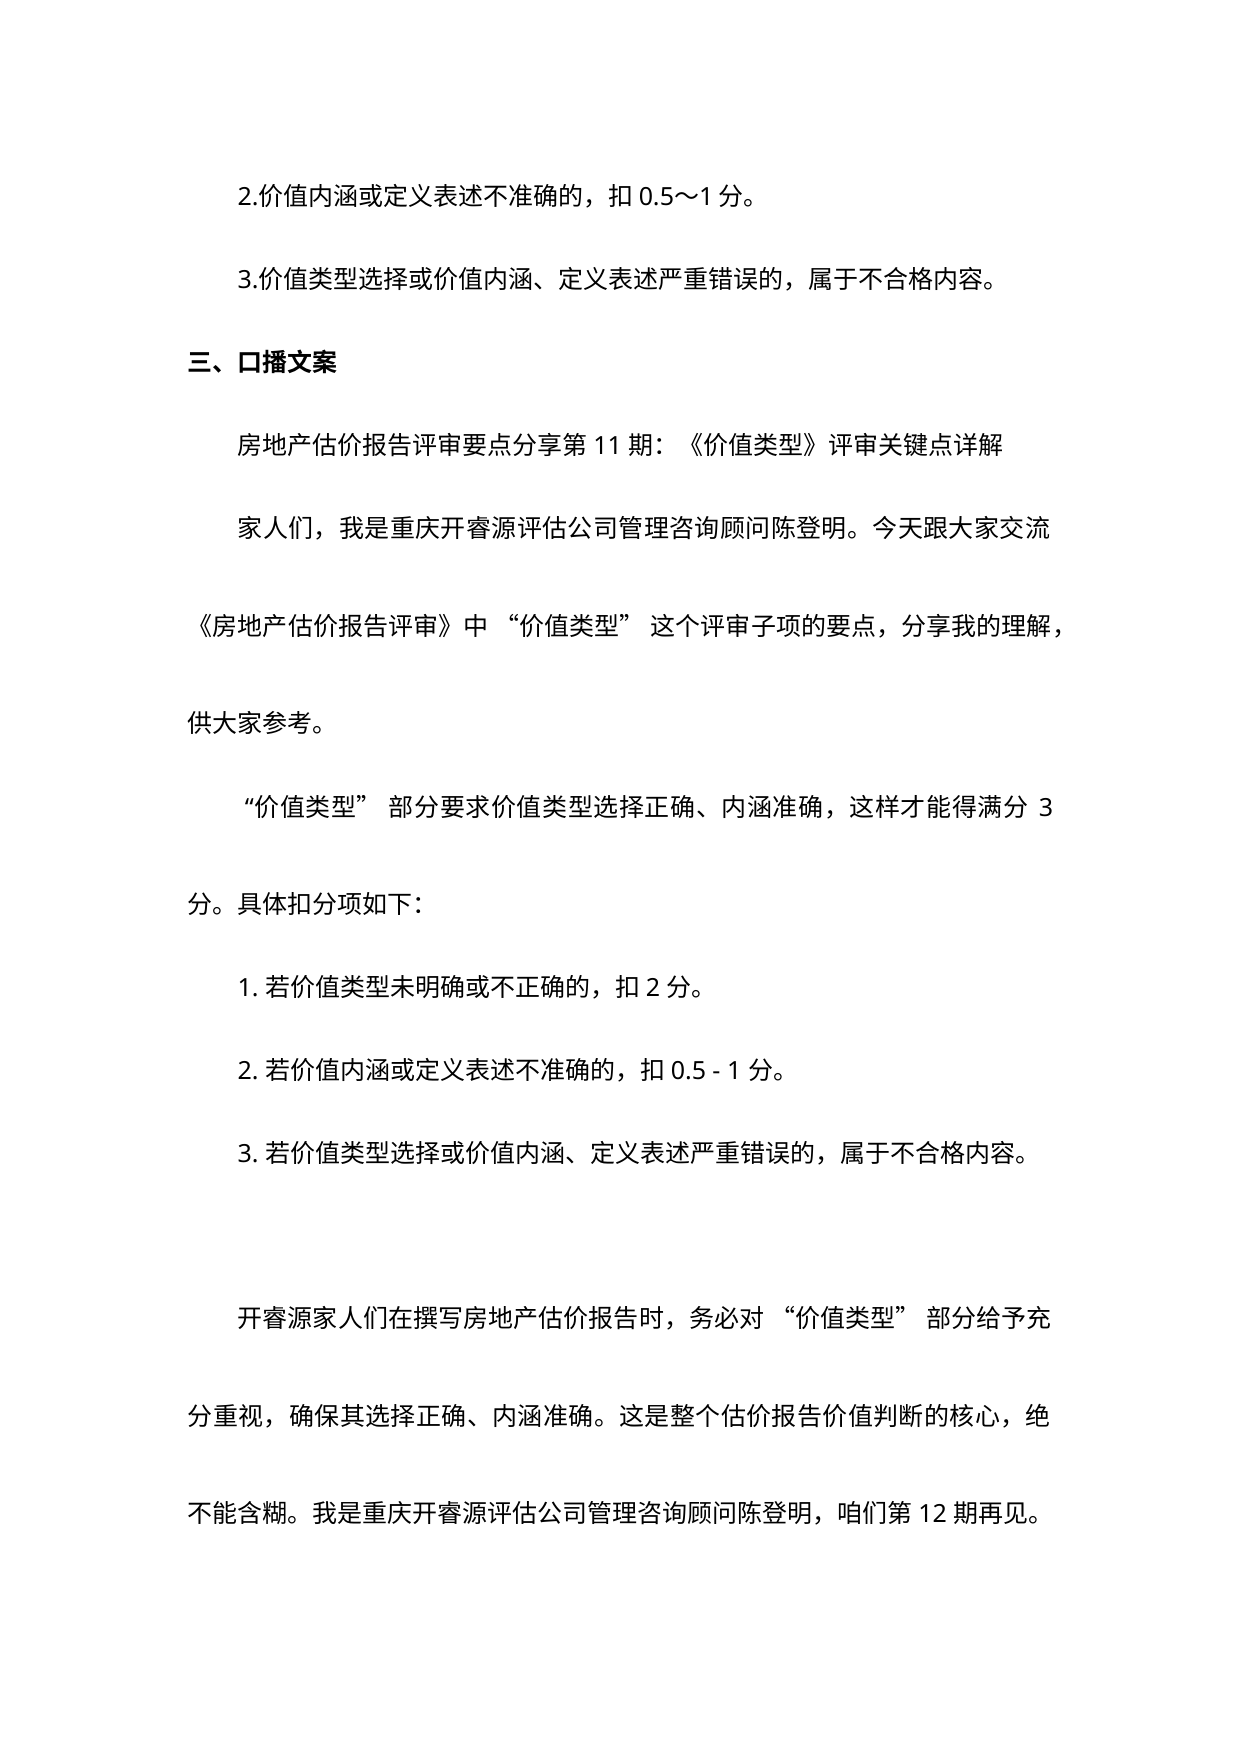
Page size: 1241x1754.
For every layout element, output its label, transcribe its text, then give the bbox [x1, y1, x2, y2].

list 开睿源家人们在撰写房地产估价报告时，务必对 “价值类型” 部分给予充分重视，确保其选择正确、内涵准确。这是整个估价报告价值判断的核心，绝不能含糊。我是重庆开睿源评估公司管理咨询顾问陈登明，咱们第 12 期再见。 [187, 1284, 1053, 1544]
list 3.价值类型选择或价值内涵、定义表述严重错误的，属于不合格内容。 [187, 245, 1053, 310]
list 三、口播文案 [187, 328, 1053, 393]
list 1. 若价值类型未明确或不正确的，扣 2 分。 [187, 953, 1053, 1018]
list 2.价值内涵或定义表述不准确的，扣0.5～1分。 [187, 162, 1053, 227]
list 家人们，我是重庆开睿源评估公司管理咨询顾问陈登明。今天跟大家交流《房地产估价报告评审》中 “价值类型” 这个评审子项的要点，分享我的理解，供大家参考。 [187, 494, 1053, 754]
list “价值类型” 部分要求价值类型选择正确、内涵准确，这样才能得满分 3 分。具体扣分项如下： [187, 773, 1053, 935]
list 2. 若价值内涵或定义表述不准确的，扣 0.5 - 1 分。 [187, 1036, 1053, 1101]
list 房地产估价报告评审要点分享第 11 期：《价值类型》评审关键点详解 [187, 411, 1053, 476]
list 3. 若价值类型选择或价值内涵、定义表述严重错误的，属于不合格内容。 [187, 1119, 1053, 1184]
